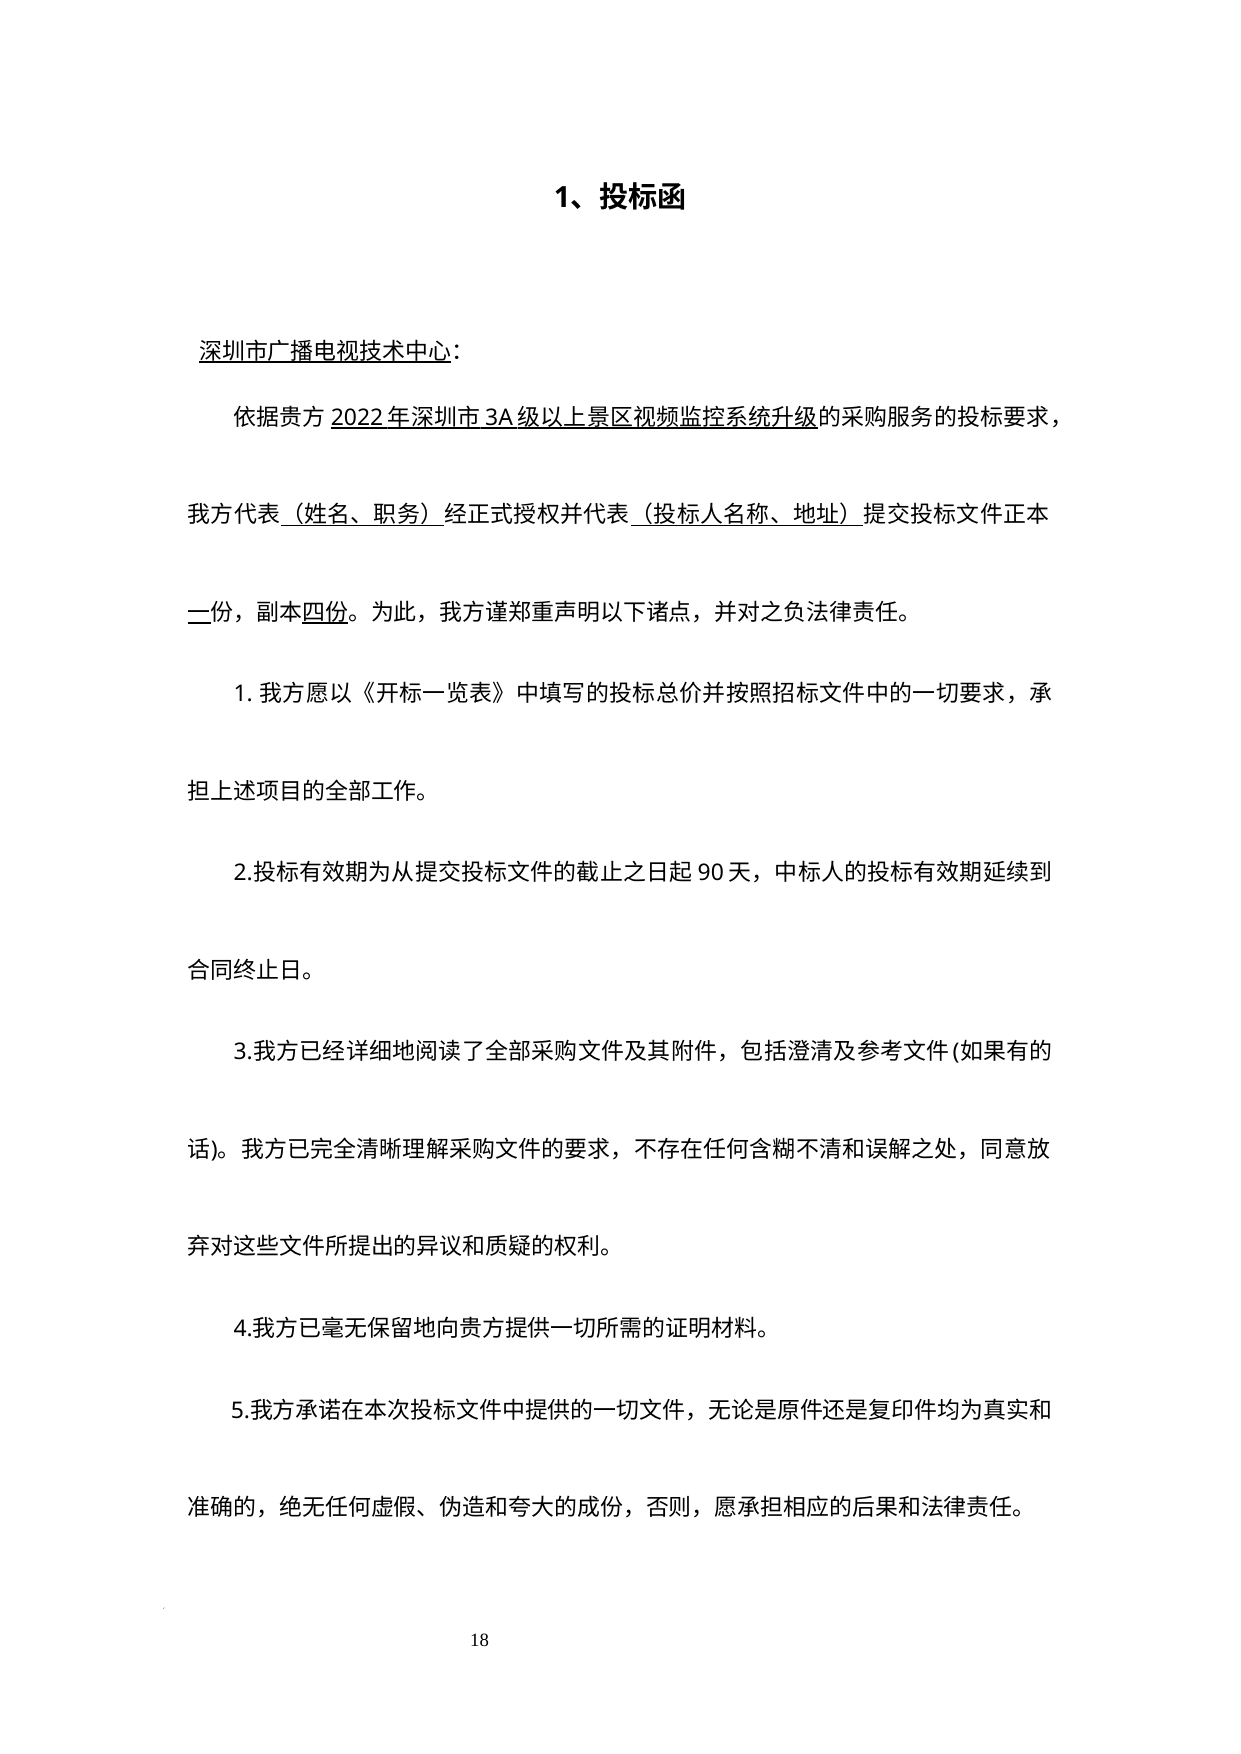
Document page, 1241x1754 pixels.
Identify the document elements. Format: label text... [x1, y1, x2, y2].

text 3.我方已经详细地阅读了全部采购文件及其附件，包括澄清及参考文件(如果有的话)。我方已完全清晰理解采购文件的要求，不存在任何含糊不清和误解之处，同意放弃对这些文件所提出的异议和质疑的权利。 [187, 1017, 1053, 1277]
text 1、投标函 [187, 162, 1053, 227]
text 2.投标有效期为从提交投标文件的截止之日起90天，中标人的投标有效期延续到合同终止日。 [187, 838, 1053, 1001]
text 深圳市广播电视技术中心： [187, 333, 1053, 366]
text 依据贵方2022年深圳市3A级以上景区视频监控系统升级的采购服务的投标要求，我方代表（姓名、职务）经正式授权并代表（投标人名称、地址）提交投标文件正本一份，副本四份。为此，我方谨郑重声明以下诸点，并对之负法律责任。 [187, 383, 1050, 643]
text 5.我方承诺在本次投标文件中提供的一切文件，无论是原件还是复印件均为真实和准确的，绝无任何虚假、伪造和夸大的成份，否则，愿承担相应的后果和法律责任。 [187, 1376, 1053, 1538]
text 1. 我方愿以《开标一览表》中填写的投标总价并按照招标文件中的一切要求，承担上述项目的全部工作。 [187, 659, 1053, 822]
text 4.我方已毫无保留地向贵方提供一切所需的证明材料。 [187, 1294, 1053, 1359]
